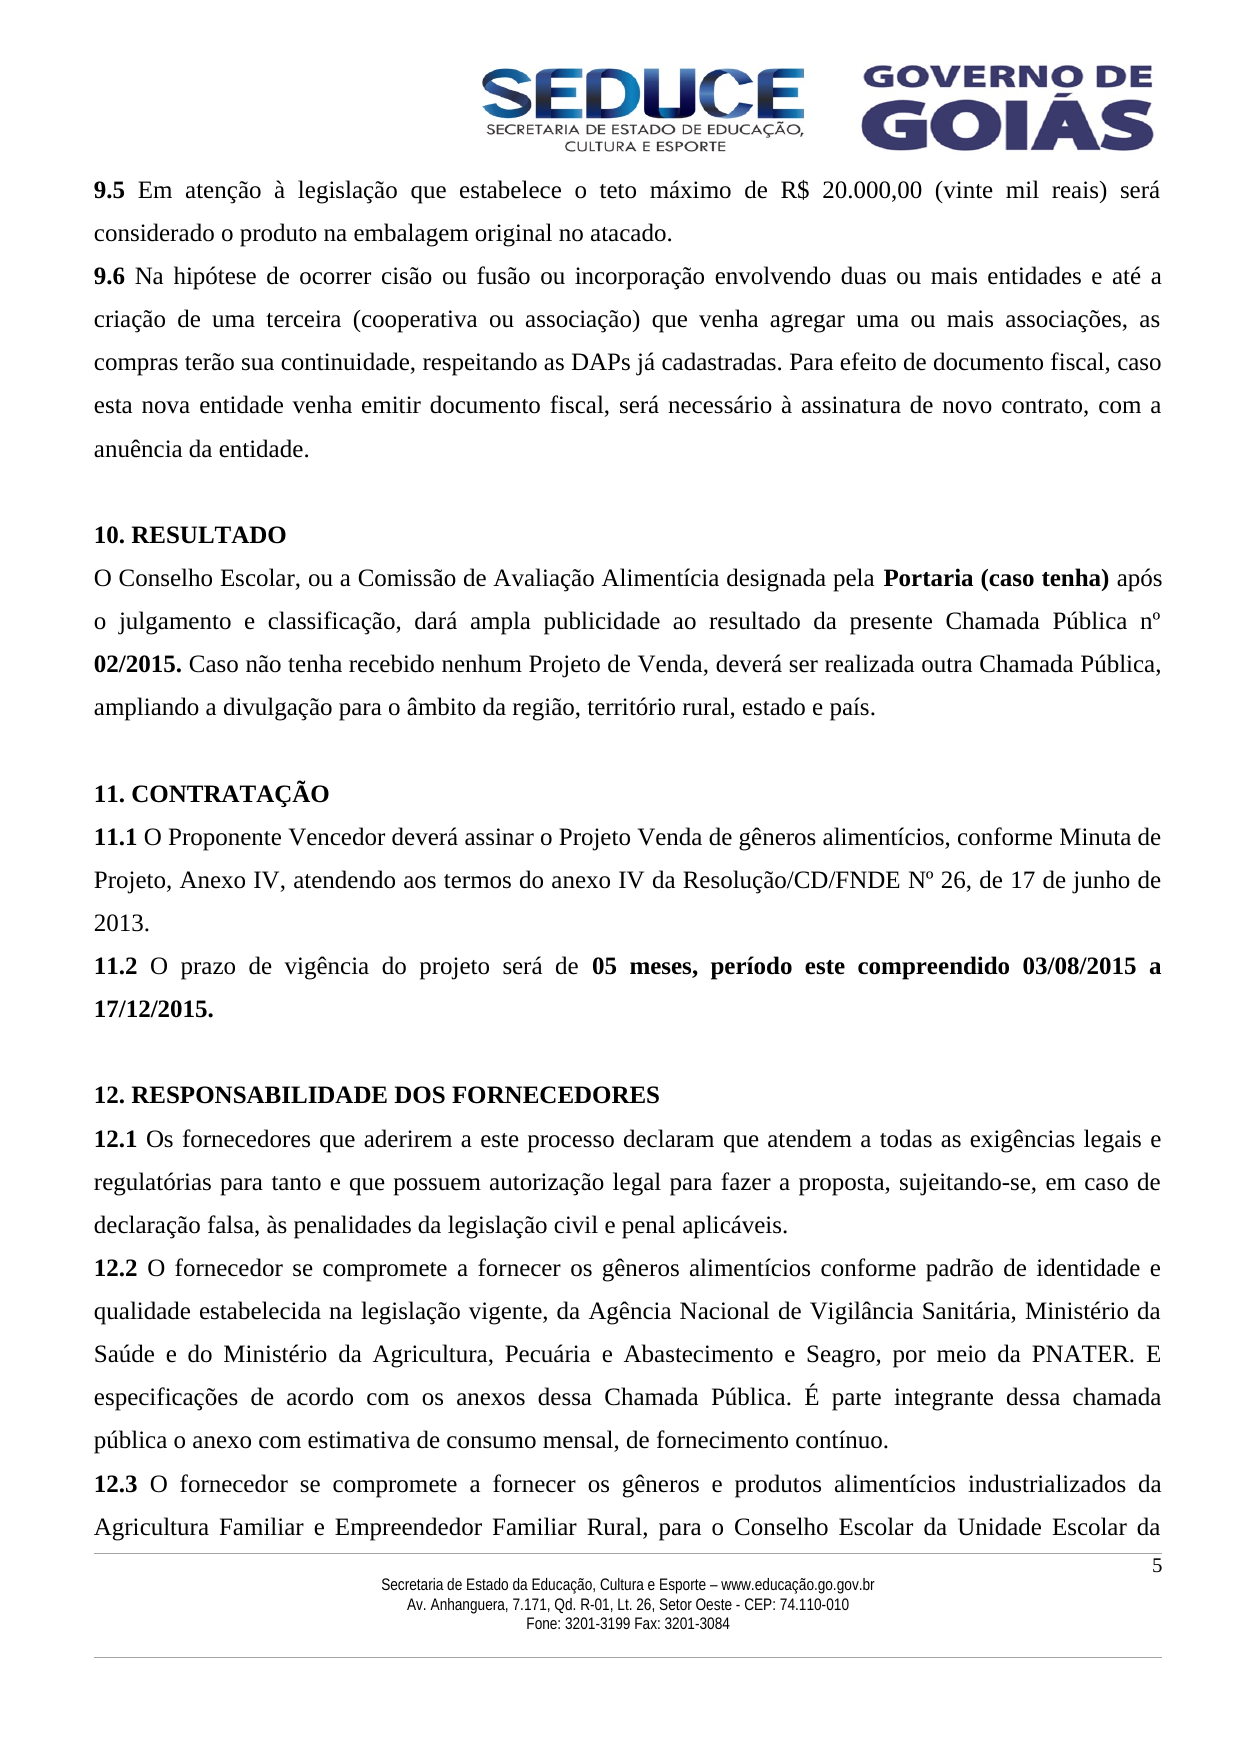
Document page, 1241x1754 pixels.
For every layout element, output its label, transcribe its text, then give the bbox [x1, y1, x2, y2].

text 11. CONTRATAÇÃO [94, 779, 1162, 807]
text 12. RESPONSABILIDADE DOS FORNECEDORES [94, 1081, 1162, 1109]
picture [481, 59, 1163, 161]
text 12.2 O fornecedor se compromete a fornecer os gêneros alimentícios conforme padrão de identidade e qualidade estabelecida na legislação vigente, da Agência Nacional de Vigilância Sanitária, Ministério da Saúde e do Ministério da Agricultura, Pecuária e Abastecimento e Seagro, por meio da PNATER. E especificações de acordo com os anexos dessa Chamada Pública. É parte integrante dessa chamada pública o anexo com estimativa de consumo mensal, de fornecimento contínuo. [94, 1253, 1162, 1454]
text 9.5 Em atenção à legislação que estabelece o teto máximo de R$ 20.000,00 (vinte mil reais) será considerado o produto na embalagem original no atacado. [94, 175, 1162, 247]
text 11.2 O prazo de vigência do projeto será de 05 meses, período este compreendido 03/08/2015 a 17/12/2015. [94, 951, 1162, 1023]
text 12.1 Os fornecedores que aderirem a este processo declaram que atendem a todas as exigências legais e regulatórias para tanto e que possuem autorização legal para fazer a proposta, sujeitando-se, em caso de declaração falsa, às penalidades da legislação civil e penal aplicáveis. [94, 1124, 1162, 1239]
text 10. RESULTADO [94, 520, 1162, 549]
text O Conselho Escolar, ou a Comissão de Avaliação Alimentícia designada pela Portaria (caso tenha) após o julgamento e classificação, dará ampla publicidade ao resultado da presente Chamada Pública nº 02/2015. Caso não tenha recebido nenhum Projeto de Venda, deverá ser realizada outra Chamada Pública, ampliando a divulgação para o âmbito da região, território rural, estado e país. [94, 563, 1162, 721]
text 11.1 O Proponente Vencedor deverá assinar o Projeto Venda de gêneros alimentícios, conforme Minuta de Projeto, Anexo IV, atendendo aos termos do anexo IV da Resolução/CD/FNDE Nº 26, de 17 de junho de 2013. [94, 822, 1162, 937]
text 9.6 Na hipótese de ocorrer cisão ou fusão ou incorporação envolvendo duas ou mais entidades e até a criação de uma terceira (cooperativa ou associação) que venha agregar uma ou mais associações, as compras terão sua continuidade, respeitando as DAPs já cadastradas. Para efeito de documento fiscal, caso esta nova entidade venha emitir documento fiscal, será necessário à assinatura de novo contrato, com a anuência da entidade. [94, 261, 1162, 462]
